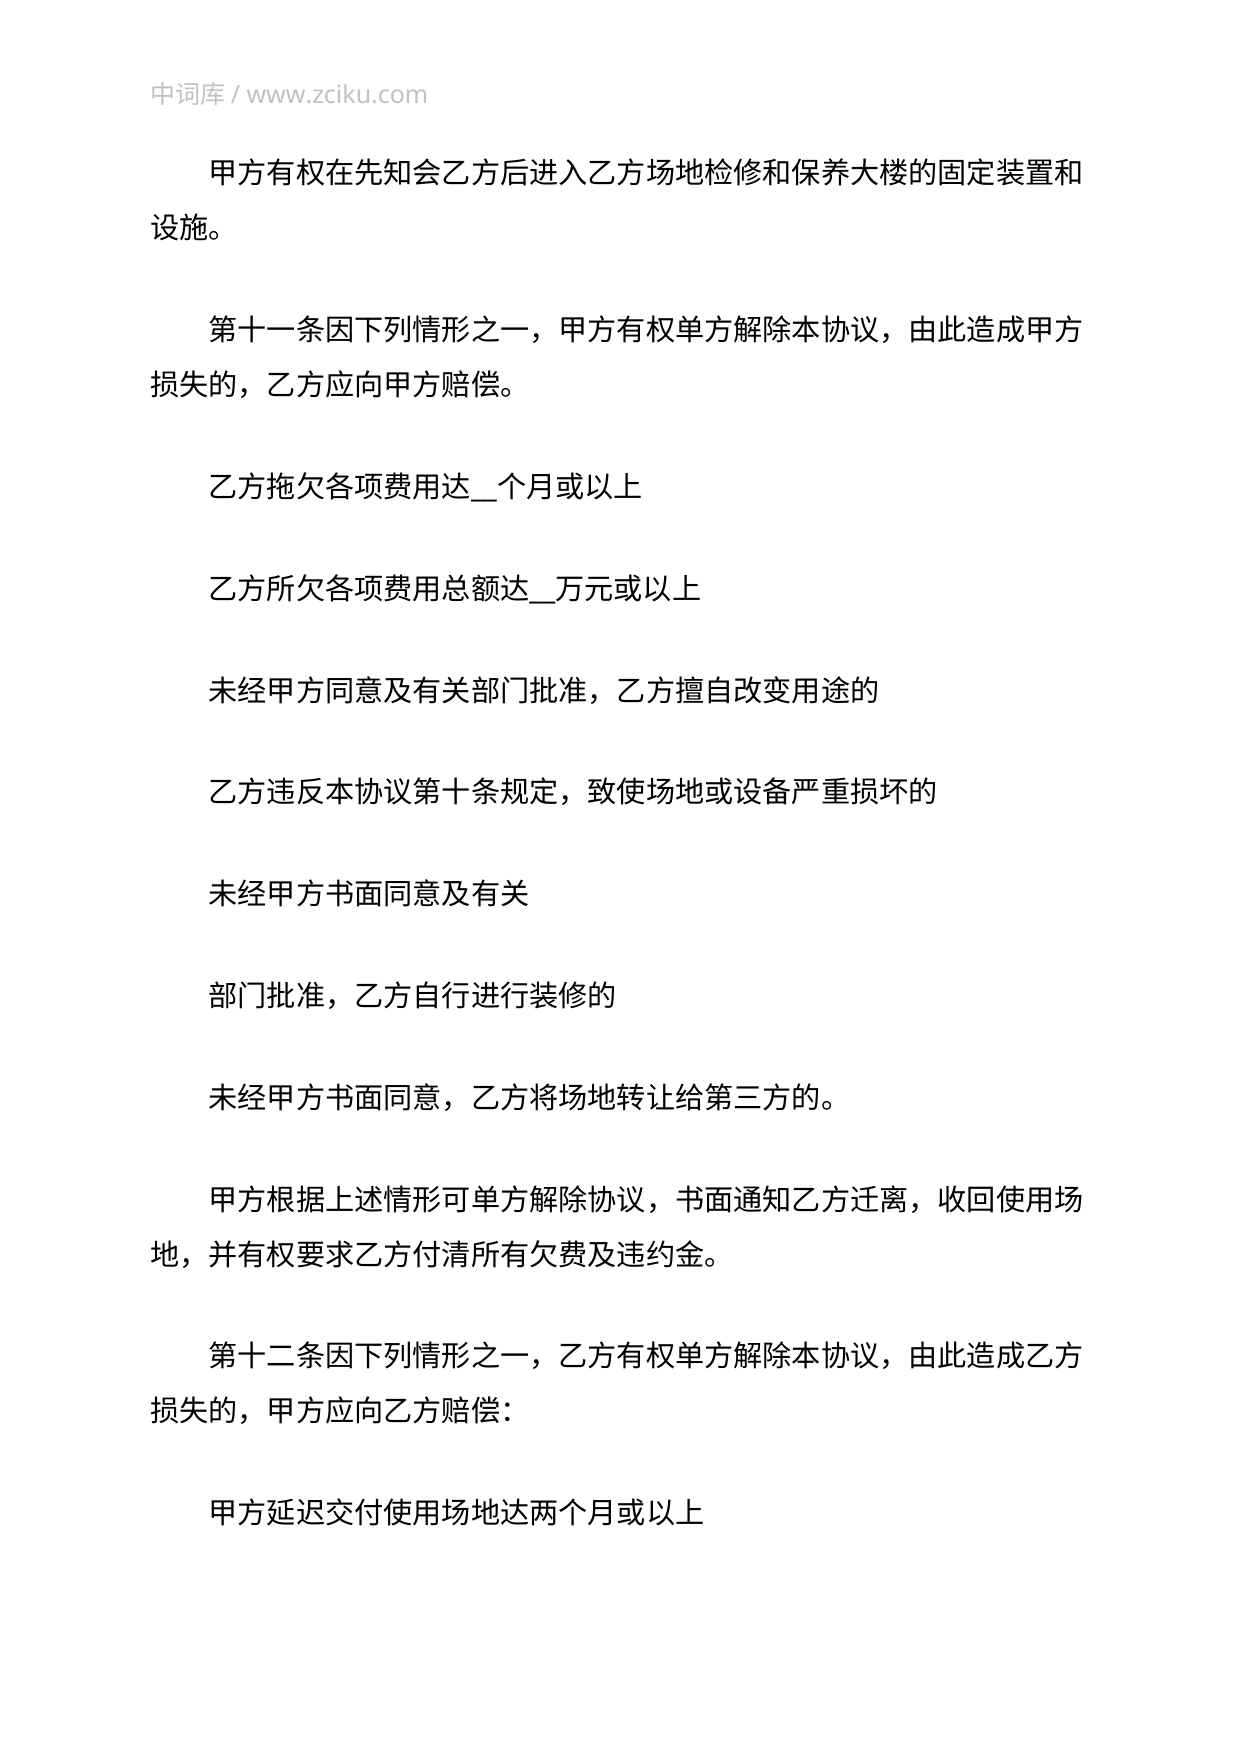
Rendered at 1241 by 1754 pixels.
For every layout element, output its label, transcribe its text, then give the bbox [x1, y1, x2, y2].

text 甲方延迟交付使用场地达两个月或以上 [150, 1489, 1090, 1532]
text 乙方所欠各项费用总额达__万元或以上 [150, 565, 1090, 608]
text 第十二条因下列情形之一，乙方有权单方解除本协议，由此造成乙方损失的，甲方应向乙方赔偿： [150, 1333, 1090, 1430]
text 部门批准，乙方自行进行装修的 [150, 973, 1090, 1015]
text 第十一条因下列情形之一，甲方有权单方解除本协议，由此造成甲方损失的，乙方应向甲方赔偿。 [150, 307, 1090, 404]
text 甲方根据上述情形可单方解除协议，书面通知乙方迁离，收回使用场地，并有权要求乙方付清所有欠费及违约金。 [150, 1176, 1090, 1273]
text 乙方违反本协议第十条规定，致使场地或设备严重损坏的 [150, 769, 1090, 811]
text 甲方有权在先知会乙方后进入乙方场地检修和保养大楼的固定装置和设施。 [150, 150, 1090, 247]
text 未经甲方同意及有关部门批准，乙方擅自改变用途的 [150, 667, 1090, 709]
text 乙方拖欠各项费用达__个月或以上 [150, 463, 1090, 506]
text 未经甲方书面同意及有关 [150, 871, 1090, 913]
text 未经甲方书面同意，乙方将场地转让给第三方的。 [150, 1074, 1090, 1117]
